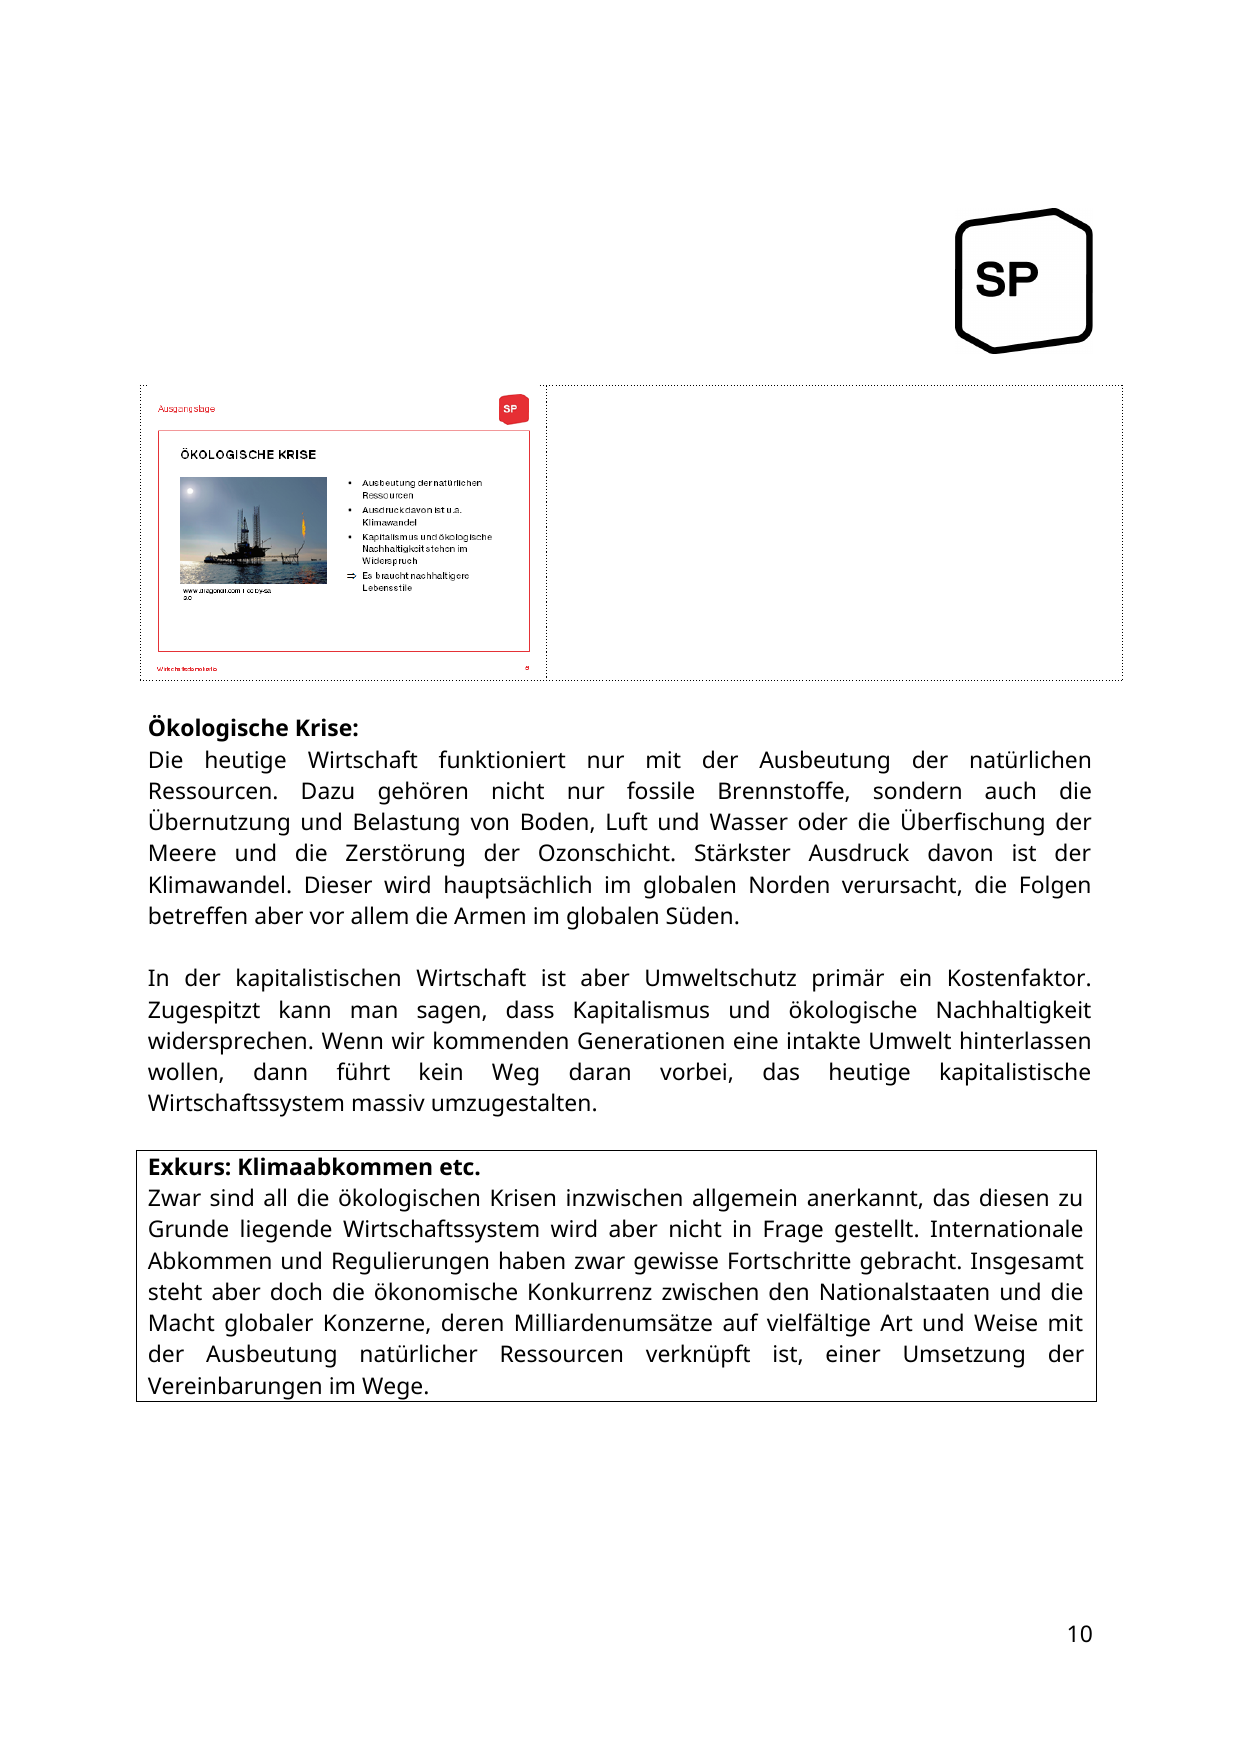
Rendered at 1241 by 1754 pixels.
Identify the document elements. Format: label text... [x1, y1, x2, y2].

picture [147, 385, 539, 680]
text Ökologische Krise: [148, 712, 1093, 743]
table_header [539, 385, 546, 680]
text In der kapitalistischen Wirtschaft ist aber Umweltschutz primär ein Kostenfaktor. Zugespitzt kann man sagen, dass Kapitalismus und ökologische Nachhaltigkeit widersprechen. Wenn wir kommenden Generationen eine intakte Umwelt hinterlassen wollen, dann führt kein Weg daran vorbei, das heutige kapitalistische Wirtschaftssystem massiv umzugestalten. [148, 962, 1093, 1118]
table_header [546, 385, 1122, 680]
table_header Exkurs: Klimaabkommen etc. Zwar sind all die ökologischen Krisen inzwischen allgemein anerkannt, das diesen zu Grunde liegende Wirtschaftssystem wird aber nicht in Frage gestellt. Internationale Abkommen und Regulierungen haben zwar gewisse Fortschritte gebracht. Insgesamt steht aber doch die ökonomische Konkurrenz zwischen den Nationalstaaten und die Macht globaler Konzerne, deren Milliardenumsätze auf vielfältige Art und Weise mit der Ausbeutung natürlicher Ressourcen verknüpft ist, einer Umsetzung der Vereinbarungen im Wege. [137, 1151, 1096, 1401]
picture [955, 208, 1093, 354]
text Die heutige Wirtschaft funktioniert nur mit der Ausbeutung der natürlichen Ressourcen. Dazu gehören nicht nur fossile Brennstoffe, sondern auch die Übernutzung und Belastung von Boden, Luft und Wasser oder die Überfischung der Meere und die Zerstörung der Ozonschicht. Stärkster Ausdruck davon ist der Klimawandel. Dieser wird hauptsächlich im globalen Norden verursacht, die Folgen betreffen aber vor allem die Armen im globalen Süden. [148, 743, 1093, 931]
table_header [140, 385, 147, 680]
